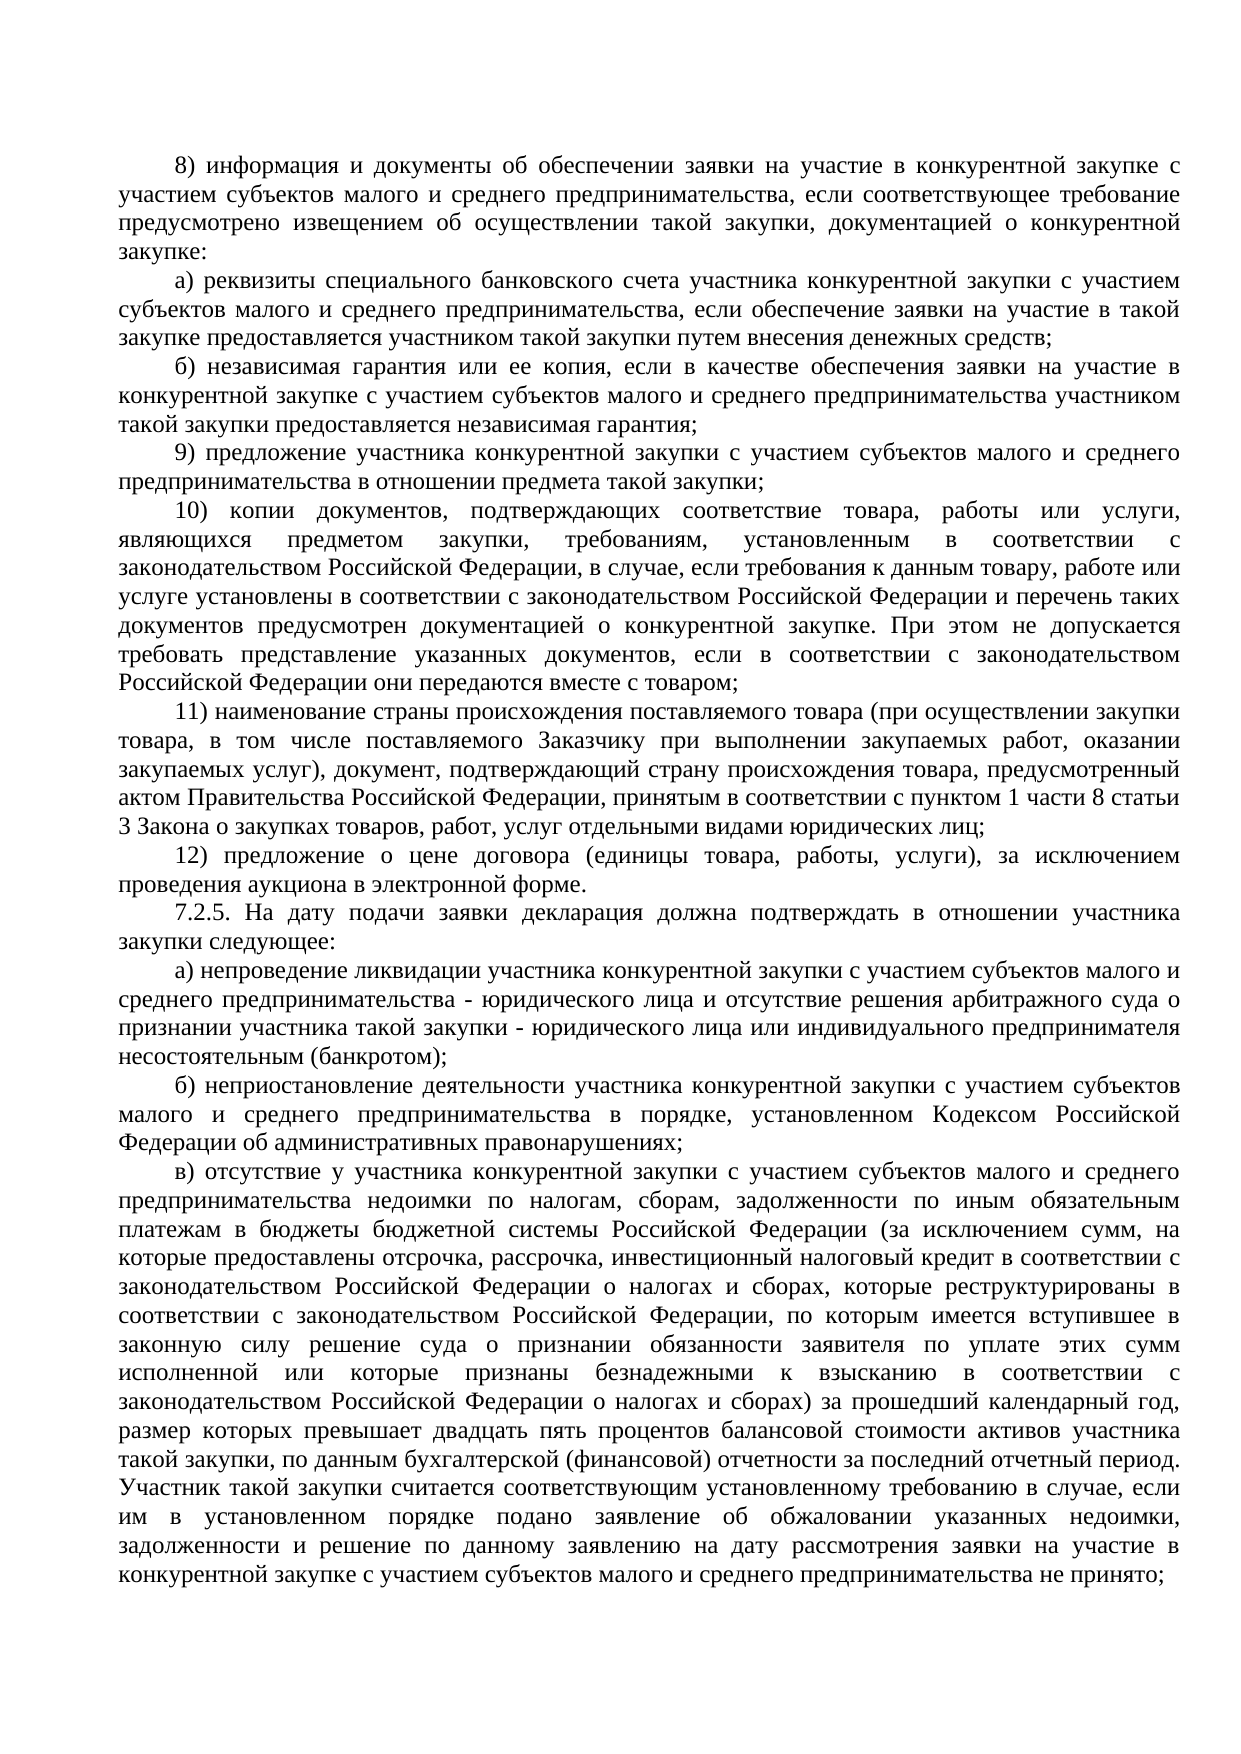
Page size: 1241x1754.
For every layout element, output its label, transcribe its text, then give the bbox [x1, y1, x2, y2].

text б) неприостановление деятельности участника конкурентной закупки с участием субъектов малого и среднего предпринимательства в порядке, установленном Кодексом Российской Федерации об административных правонарушениях; [118, 1070, 1181, 1156]
text 8) информация и документы об обеспечении заявки на участие в конкурентной закупке с участием субъектов малого и среднего предпринимательства, если соответствующее требование предусмотрено извещением об осуществлении такой закупки, документацией о конкурентной закупке: [118, 150, 1181, 265]
text 9) предложение участника конкурентной закупки с участием субъектов малого и среднего предпринимательства в отношении предмета такой закупки; [118, 437, 1181, 495]
text б) независимая гарантия или ее копия, если в качестве обеспечения заявки на участие в конкурентной закупке с участием субъектов малого и среднего предпринимательства участником такой закупки предоставляется независимая гарантия; [118, 351, 1181, 437]
text а) реквизиты специального банковского счета участника конкурентной закупки с участием субъектов малого и среднего предпринимательства, если обеспечение заявки на участие в такой закупке предоставляется участником такой закупки путем внесения денежных средств; [118, 265, 1181, 351]
text а) непроведение ликвидации участника конкурентной закупки с участием субъектов малого и среднего предпринимательства - юридического лица и отсутствие решения арбитражного суда о признании участника такой закупки - юридического лица или индивидуального предпринимателя несостоятельным (банкротом); [118, 955, 1181, 1070]
text 11) наименование страны происхождения поставляемого товара (при осуществлении закупки товара, в том числе поставляемого Заказчику при выполнении закупаемых работ, оказании закупаемых услуг), документ, подтверждающий страну происхождения товара, предусмотренный актом Правительства Российской Федерации, принятым в соответствии с пунктом 1 части 8 статьи 3 Закона о закупках товаров, работ, услуг отдельными видами юридических лиц; [118, 696, 1181, 840]
text 10) копии документов, подтверждающих соответствие товара, работы или услуги, являющихся предметом закупки, требованиям, установленным в соответствии с законодательством Российской Федерации, в случае, если требования к данным товару, работе или услуге установлены в соответствии с законодательством Российской Федерации и перечень таких документов предусмотрен документацией о конкурентной закупке. При этом не допускается требовать представление указанных документов, если в соответствии с законодательством Российской Федерации они передаются вместе с товаром; [118, 495, 1181, 696]
text 12) предложение о цене договора (единицы товара, работы, услуги), за исключением проведения аукциона в электронной форме. [118, 840, 1181, 897]
text в) отсутствие у участника конкурентной закупки с участием субъектов малого и среднего предпринимательства недоимки по налогам, сборам, задолженности по иным обязательным платежам в бюджеты бюджетной системы Российской Федерации (за исключением сумм, на которые предоставлены отсрочка, рассрочка, инвестиционный налоговый кредит в соответствии с законодательством Российской Федерации о налогах и сборах, которые реструктурированы в соответствии с законодательством Российской Федерации, по которым имеется вступившее в законную силу решение суда о признании обязанности заявителя по уплате этих сумм исполненной или которые признаны безнадежными к взысканию в соответствии с законодательством Российской Федерации о налогах и сборах) за прошедший календарный год, размер которых превышает двадцать пять процентов балансовой стоимости активов участника такой закупки, по данным бухгалтерской (финансовой) отчетности за последний отчетный период. Участник такой закупки считается соответствующим установленному требованию в случае, если им в установленном порядке подано заявление об обжаловании указанных недоимки, задолженности и решение по данному заявлению на дату рассмотрения заявки на участие в конкурентной закупке с участием субъектов малого и среднего предпринимательства не принято; [118, 1156, 1181, 1587]
text 7.2.5. На дату подачи заявки декларация должна подтверждать в отношении участника закупки следующее: [118, 897, 1181, 955]
